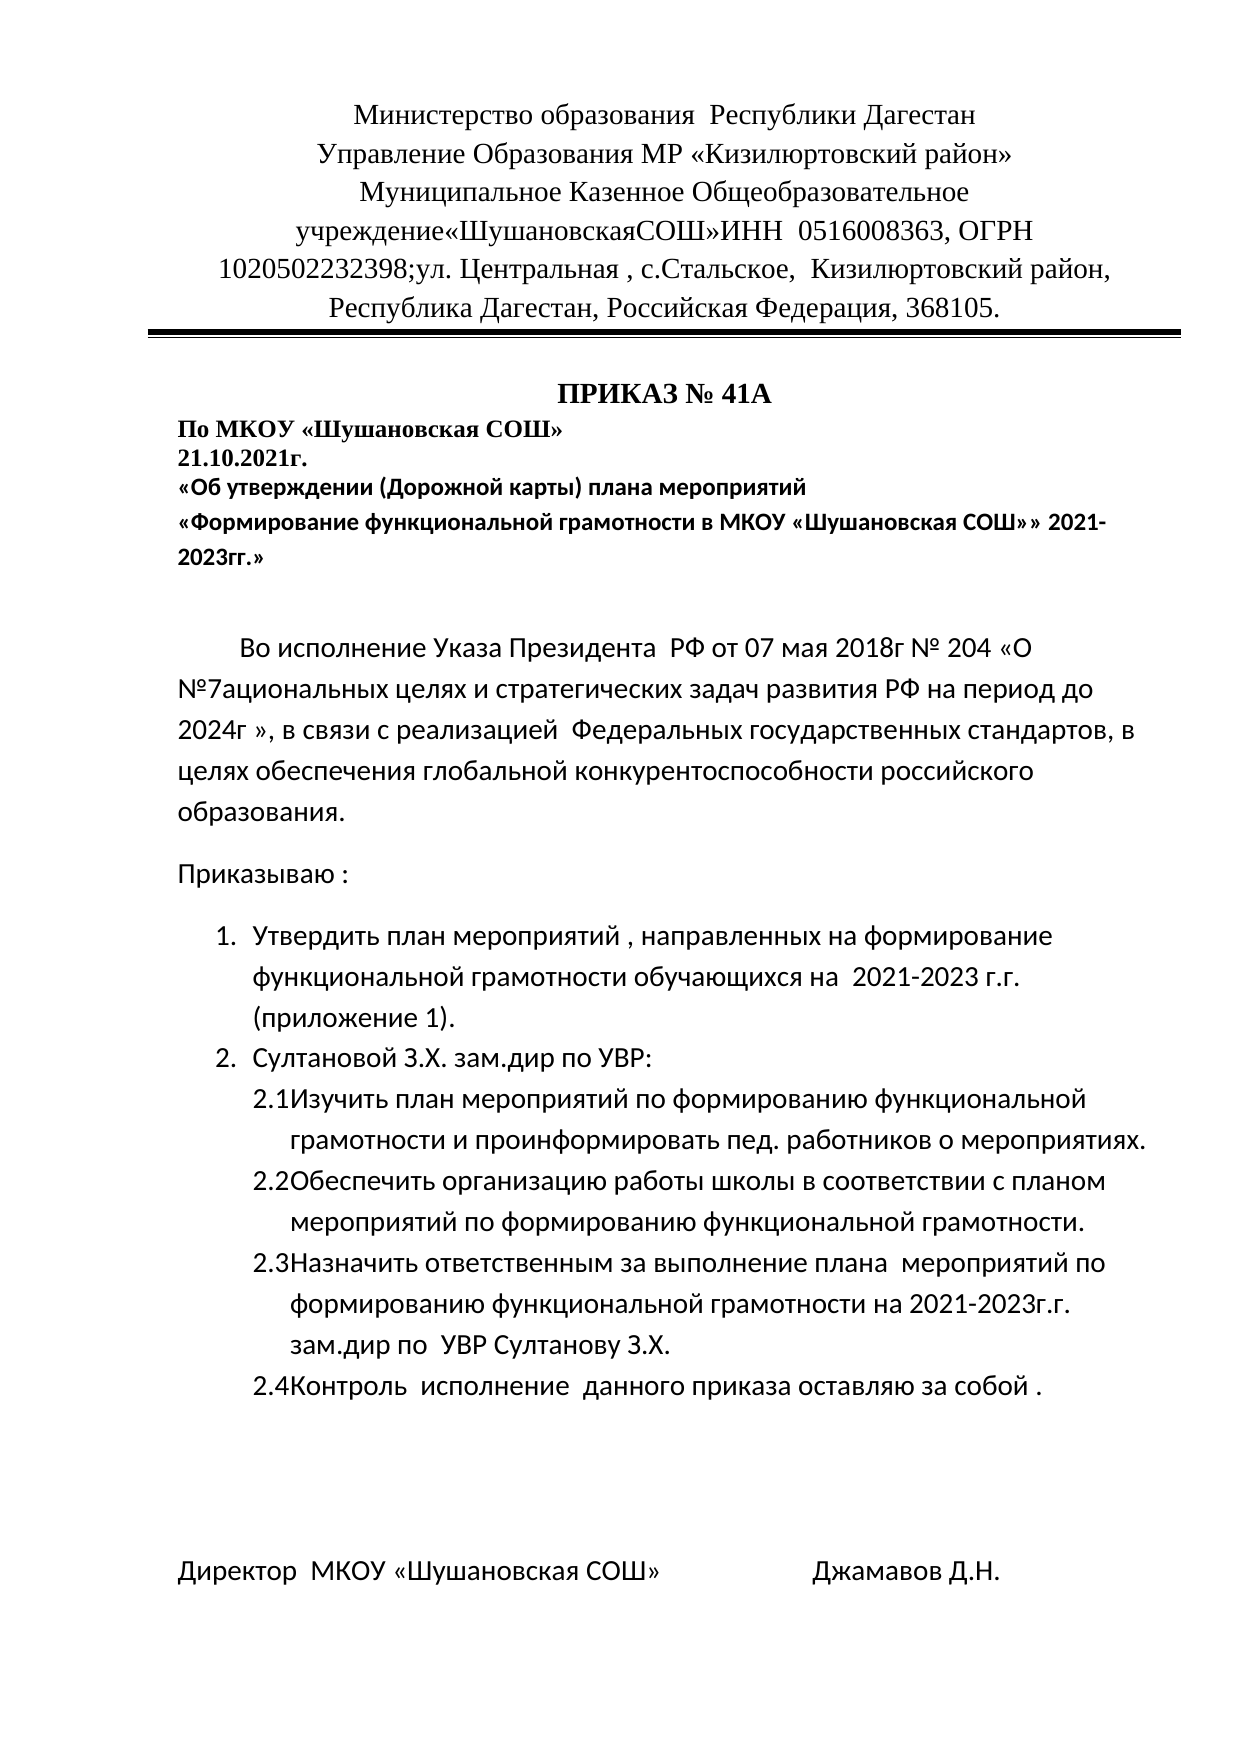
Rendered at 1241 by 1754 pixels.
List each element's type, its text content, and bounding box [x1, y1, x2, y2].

text 21.10.2021г. [177, 443, 1152, 471]
text Приказываю : [177, 855, 1152, 891]
list Изучить план мероприятий по формированию функциональной грамотности и проинформировать пед. работников о мероприятиях. [252, 1081, 1152, 1157]
text Во исполнение Указа Президента РФ от 07 мая 2018г № 204 «О №7ациональных целях и стратегических задач развития РФ на период до 2024г », в связи с реализацией Федеральных государственных стандартов, в целях обеспечения глобальной конкурентоспособности российского образования. [177, 629, 1152, 829]
text «Об утверждении (Дорожной карты) плана мероприятий [177, 471, 1152, 502]
table_header ПРИКАЗ № 41А [148, 338, 1181, 414]
list Султановой З.Х. зам.дир по УВР: [215, 1039, 1152, 1075]
text Муниципальное Казенное Общеобразовательное учреждение«ШушановскаяСОШ»ИНН 0516008363, ОГРН 1020502232398;ул. Центральная , с.Стальское, Кизилюртовский район, Республика Дагестан, Российская Федерация, 368105. [177, 174, 1152, 324]
text Министерство образования Республики Дагестан [177, 97, 1152, 131]
list Назначить ответственным за выполнение плана мероприятий по формированию функциональной грамотности на 2021-2023г.г. зам.дир по УВР Султанову З.Х. [252, 1244, 1152, 1362]
text Управление Образования МР «Кизилюртовский район» [177, 136, 1152, 169]
list Обеспечить организацию работы школы в соответствии с планом мероприятий по формированию функциональной грамотности. [252, 1162, 1152, 1239]
list Утвердить план мероприятий , направленных на формирование функциональной грамотности обучающихся на 2021-2023 г.г. (приложение 1). [215, 917, 1152, 1034]
list Контроль исполнение данного приказа оставляю за собой . [252, 1367, 1152, 1403]
text «Формирование функциональной грамотности в МКОУ «Шушановская СОШ»» 2021-2023гг.» [177, 506, 1152, 572]
text По МКОУ «Шушановская СОШ» [177, 414, 1152, 443]
text Директор МКОУ «Шушановская СОШ» Джамавов Д.Н. [177, 1552, 1152, 1588]
